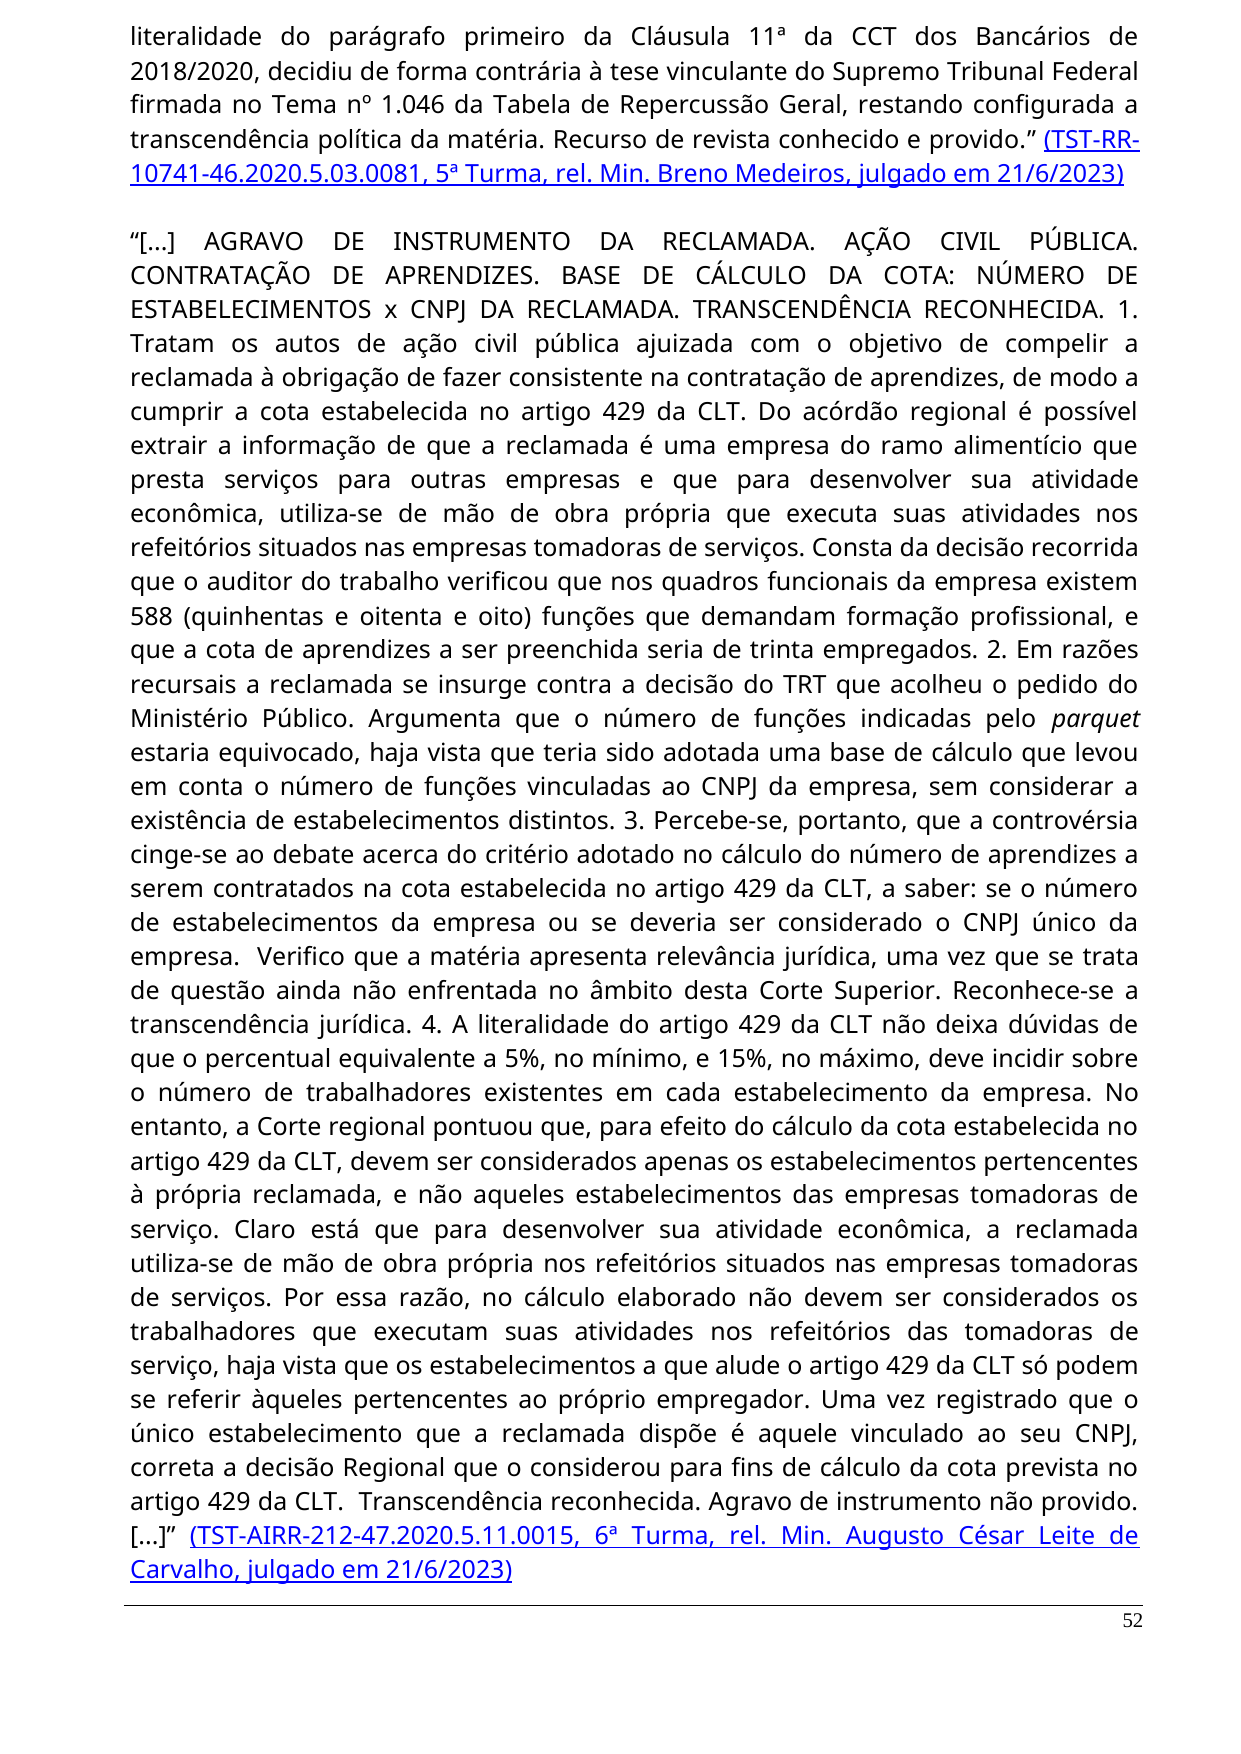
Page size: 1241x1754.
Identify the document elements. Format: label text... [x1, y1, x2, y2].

text “[...] AGRAVO DE INSTRUMENTO DA RECLAMADA. AÇÃO CIVIL PÚBLICA. CONTRATAÇÃO DE APRENDIZES. BASE DE CÁLCULO DA COTA: NÚMERO DE ESTABELECIMENTOS x CNPJ DA RECLAMADA. TRANSCENDÊNCIA RECONHECIDA. 1. Tratam os autos de ação civil pública ajuizada com o objetivo de compelir a reclamada à obrigação de fazer consistente na contratação de aprendizes, de modo a cumprir a cota estabelecida no artigo 429 da CLT. Do acórdão regional é possível extrair a informação de que a reclamada é uma empresa do ramo alimentício que presta serviços para outras empresas e que para desenvolver sua atividade econômica, utiliza-se de mão de obra própria que executa suas atividades nos refeitórios situados nas empresas tomadoras de serviços. Consta da decisão recorrida que o auditor do trabalho verificou que nos quadros funcionais da empresa existem 588 (quinhentas e oitenta e oito) funções que demandam formação profissional, e que a cota de aprendizes a ser preenchida seria de trinta empregados. 2. Em razões recursais a reclamada se insurge contra a decisão do TRT que acolheu o pedido do Ministério Público. Argumenta que o número de funções indicadas pelo parquet estaria equivocado, haja vista que teria sido adotada uma base de cálculo que levou em conta o número de funções vinculadas ao CNPJ da empresa, sem considerar a existência de estabelecimentos distintos. 3. Percebe-se, portanto, que a controvérsia cinge-se ao debate acerca do critério adotado no cálculo do número de aprendizes a serem contratados na cota estabelecida no artigo 429 da CLT, a saber: se o número de estabelecimentos da empresa ou se deveria ser considerado o CNPJ único da empresa. Verifico que a matéria apresenta relevância jurídica, uma vez que se trata de questão ainda não enfrentada no âmbito desta Corte Superior. Reconhece-se a transcendência jurídica. 4. A literalidade do artigo 429 da CLT não deixa dúvidas de que o percentual equivalente a 5%, no mínimo, e 15%, no máximo, deve incidir sobre o número de trabalhadores existentes em cada estabelecimento da empresa. No entanto, a Corte regional pontuou que, para efeito do cálculo da cota estabelecida no artigo 429 da CLT, devem ser considerados apenas os estabelecimentos pertencentes à própria reclamada, e não aqueles estabelecimentos das empresas tomadoras de serviço. Claro está que para desenvolver sua atividade econômica, a reclamada utiliza-se de mão de obra própria nos refeitórios situados nas empresas tomadoras de serviços. Por essa razão, no cálculo elaborado não devem ser considerados os trabalhadores que executam suas atividades nos refeitórios das tomadoras de serviço, haja vista que os estabelecimentos a que alude o artigo 429 da CLT só podem se referir àqueles pertencentes ao próprio empregador. Uma vez registrado que o único estabelecimento que a reclamada dispõe é aquele vinculado ao seu CNPJ, correta a decisão Regional que o considerou para fins de cálculo da cota prevista no artigo 429 da CLT. Transcendência reconhecida. Agravo de instrumento não provido. [...]” (TST-AIRR-212-47.2020.5.11.0015, 6ª Turma, rel. Min. Augusto César Leite de Carvalho, julgado em 21/6/2023) [130, 223, 1140, 1586]
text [130, 19, 1140, 189]
